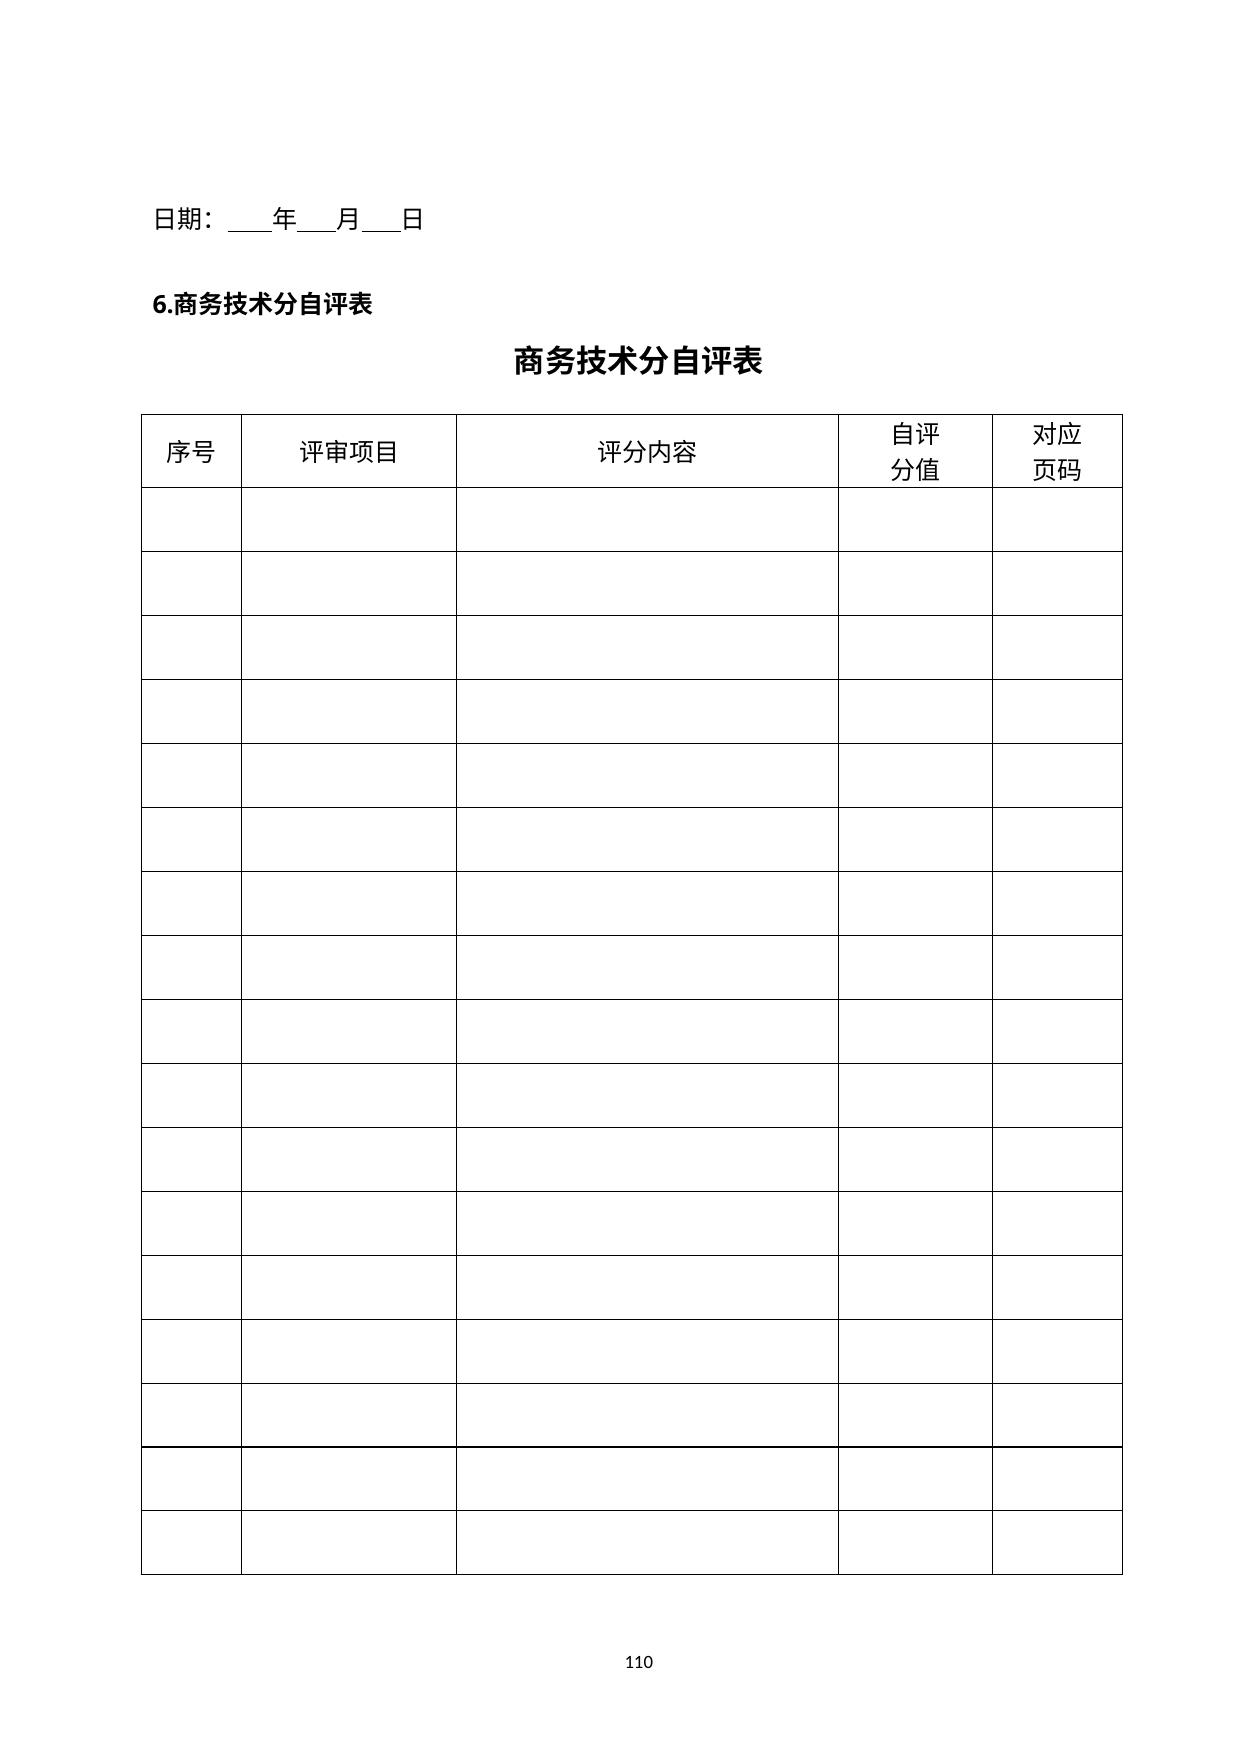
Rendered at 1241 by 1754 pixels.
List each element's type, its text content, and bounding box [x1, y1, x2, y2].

table_cell [142, 488, 241, 551]
table_cell [242, 1320, 456, 1382]
table_cell [839, 1511, 992, 1574]
table_cell [457, 1128, 838, 1191]
table_cell [457, 1511, 838, 1574]
table_cell [839, 1000, 992, 1063]
table_header 序号 [142, 415, 241, 487]
table_cell [993, 744, 1122, 807]
table_cell [993, 1448, 1122, 1510]
table_cell [457, 1448, 838, 1510]
table_cell [457, 552, 838, 615]
table_cell [142, 936, 241, 999]
table_cell [142, 1192, 241, 1254]
table_cell [839, 488, 992, 551]
table_cell [142, 1511, 241, 1574]
table_cell [242, 1256, 456, 1318]
table_cell [242, 1448, 456, 1510]
table_cell [993, 1256, 1122, 1318]
table_cell [993, 1320, 1122, 1382]
table_cell [242, 680, 456, 743]
table_cell [993, 1192, 1122, 1254]
table_cell [839, 872, 992, 935]
table_cell [839, 1448, 992, 1510]
table_cell [993, 616, 1122, 679]
table_cell [142, 680, 241, 743]
table_cell [242, 1511, 456, 1574]
table_cell [142, 1448, 241, 1510]
table_cell [457, 808, 838, 871]
table_cell [242, 488, 456, 551]
table_cell [839, 552, 992, 615]
table_cell [242, 808, 456, 871]
text 商务技术分自评表 [152, 326, 1125, 391]
table_cell [457, 1320, 838, 1382]
table_cell [993, 1511, 1122, 1574]
table_cell [242, 616, 456, 679]
table_cell [242, 872, 456, 935]
table_cell [457, 936, 838, 999]
table_cell [142, 552, 241, 615]
table_cell [457, 744, 838, 807]
table_cell [839, 616, 992, 679]
table_header 对应 页码 [993, 415, 1122, 487]
table_cell [457, 872, 838, 935]
text 6.商务技术分自评表 [152, 284, 1125, 321]
table_cell [993, 552, 1122, 615]
table_cell [839, 1256, 992, 1318]
table_cell [993, 872, 1122, 935]
table_cell [142, 1128, 241, 1191]
table_cell [839, 808, 992, 871]
table_cell [142, 872, 241, 935]
table_cell [457, 680, 838, 743]
table_cell [993, 1128, 1122, 1191]
table_cell [142, 808, 241, 871]
table_cell [242, 1384, 456, 1446]
table_cell [242, 1192, 456, 1254]
table_cell [242, 936, 456, 999]
table_header 评审项目 [242, 415, 456, 487]
table_cell [839, 936, 992, 999]
table_cell [142, 1320, 241, 1382]
table_cell [142, 1256, 241, 1318]
table_header 自评 分值 [839, 415, 992, 487]
table_cell [993, 488, 1122, 551]
table_cell [457, 1000, 838, 1063]
table_cell [242, 552, 456, 615]
table_cell [142, 744, 241, 807]
table_header 评分内容 [457, 415, 838, 487]
table_cell [457, 488, 838, 551]
table_cell [457, 1384, 838, 1446]
table_cell [993, 1384, 1122, 1446]
table_cell [993, 808, 1122, 871]
table_cell [839, 744, 992, 807]
table_cell [242, 1064, 456, 1127]
table_cell [457, 1192, 838, 1254]
table_cell [993, 936, 1122, 999]
table_cell [839, 680, 992, 743]
table_cell [242, 1128, 456, 1191]
table_cell [839, 1320, 992, 1382]
table_cell [993, 680, 1122, 743]
table_cell [839, 1384, 992, 1446]
table_cell [242, 744, 456, 807]
table_cell [839, 1064, 992, 1127]
table_cell [242, 1000, 456, 1063]
table_cell [142, 616, 241, 679]
table_cell [993, 1064, 1122, 1127]
table_cell [142, 1384, 241, 1446]
table_cell [457, 1064, 838, 1127]
table_cell [839, 1128, 992, 1191]
table_cell [993, 1000, 1122, 1063]
table_cell [142, 1000, 241, 1063]
table_cell [142, 1064, 241, 1127]
text 日期： 年 月 日 [152, 185, 1125, 250]
table_cell [457, 616, 838, 679]
table_cell [839, 1192, 992, 1254]
table_cell [457, 1256, 838, 1318]
